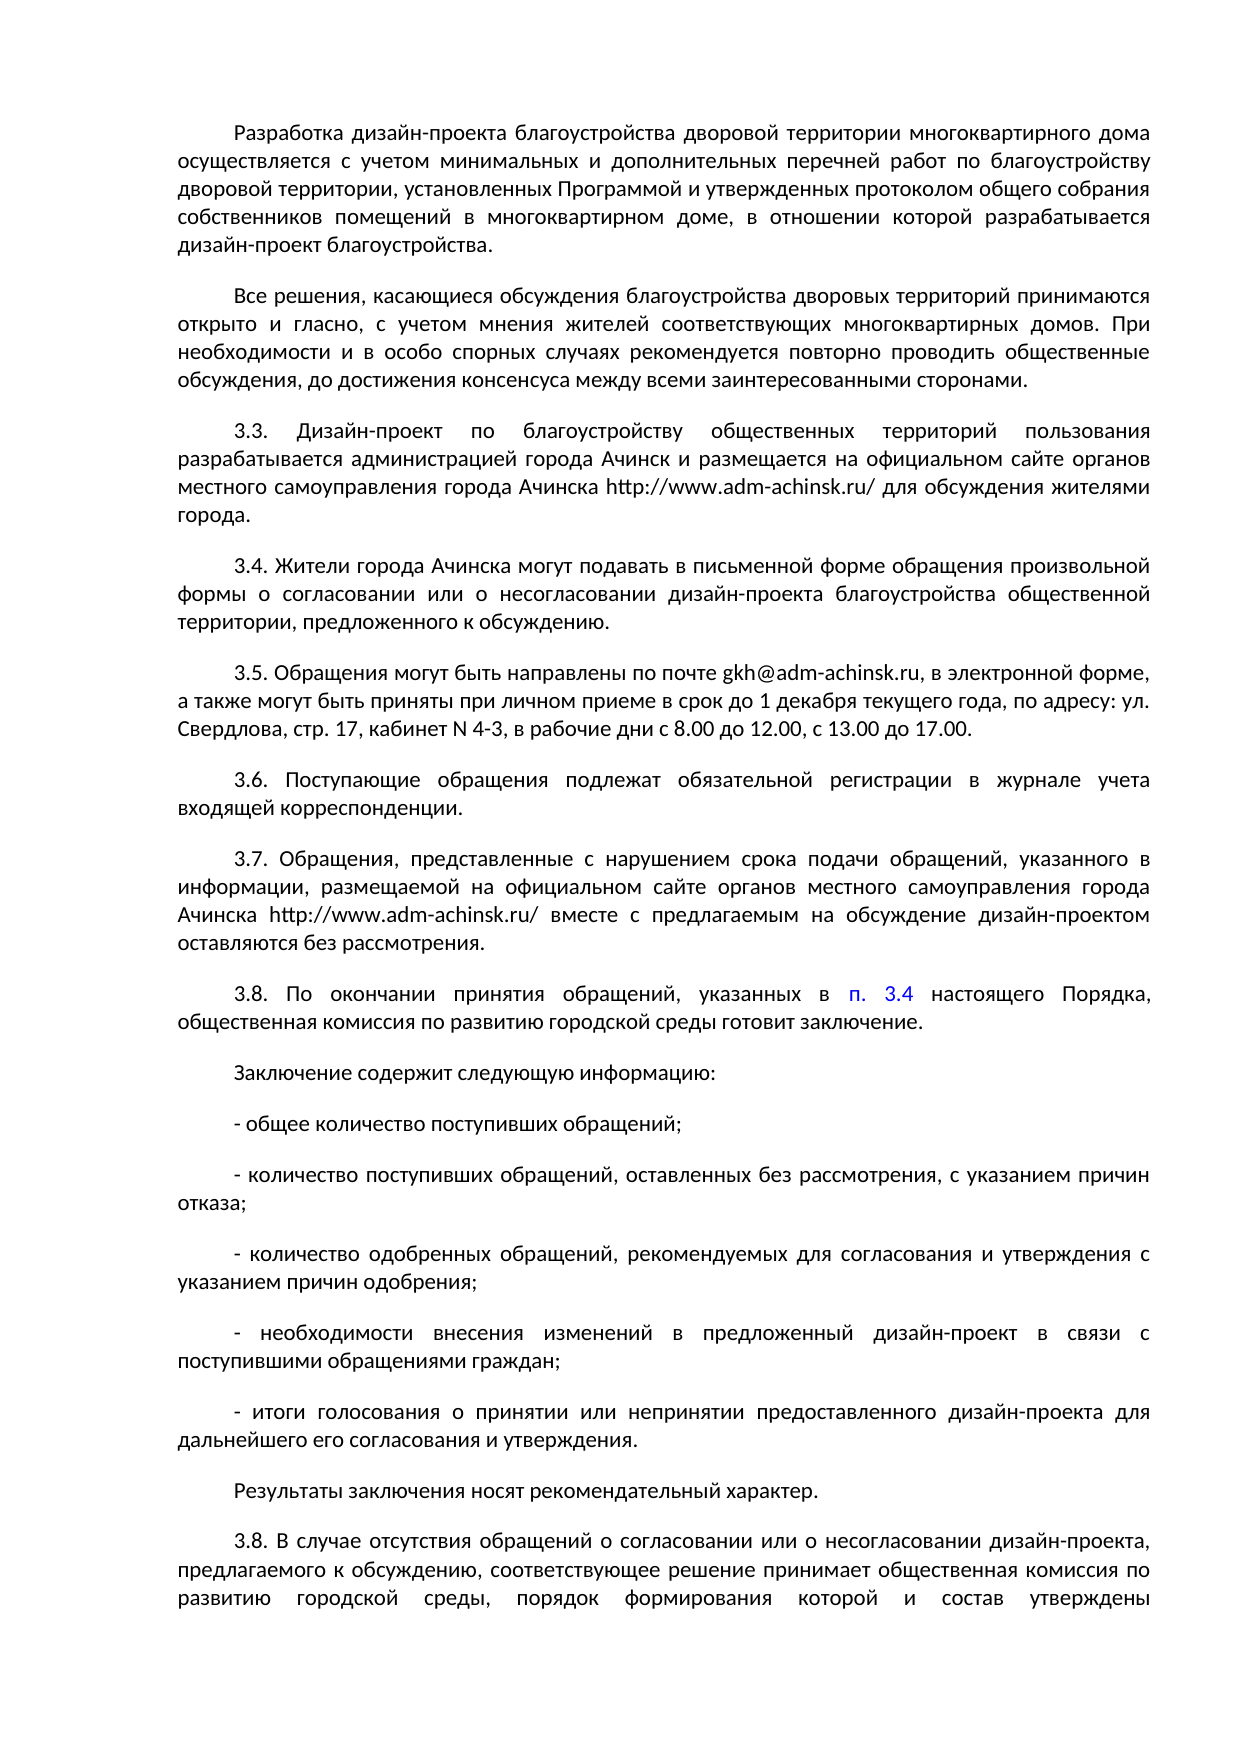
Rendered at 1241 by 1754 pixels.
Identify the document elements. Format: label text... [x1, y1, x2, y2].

text - количество поступивших обращений, оставленных без рассмотрения, с указанием причин отказа; [177, 1160, 1152, 1216]
text - количество одобренных обращений, рекомендуемых для согласования и утверждения с указанием причин одобрения; [177, 1239, 1152, 1295]
text 3.7. Обращения, представленные с нарушением срока подачи обращений, указанного в информации, размещаемой на официальном сайте органов местного самоуправления города Ачинска http://www.adm-achinsk.ru/ вместе с предлагаемым на обсуждение дизайн-проектом оставляются без рассмотрения. [177, 844, 1152, 956]
text Результаты заключения носят рекомендательный характер. [177, 1476, 1152, 1504]
text 3.3. Дизайн-проект по благоустройству общественных территорий пользования разрабатывается администрацией города Ачинск и размещается на официальном сайте органов местного самоуправления города Ачинска http://www.adm-achinsk.ru/ для обсуждения жителями города. [177, 416, 1152, 528]
text Все решения, касающиеся обсуждения благоустройства дворовых территорий принимаются открыто и гласно, с учетом мнения жителей соответствующих многоквартирных домов. При необходимости и в особо спорных случаях рекомендуется повторно проводить общественные обсуждения, до достижения консенсуса между всеми заинтересованными сторонами. [177, 281, 1152, 393]
text 3.4. Жители города Ачинска могут подавать в письменной форме обращения произвольной формы о согласовании или о несогласовании дизайн-проекта благоустройства общественной территории, предложенного к обсуждению. [177, 551, 1152, 635]
text 3.8. По окончании принятия обращений, указанных в п. 3.4 настоящего Порядка, общественная комиссия по развитию городской среды готовит заключение. [177, 979, 1152, 1035]
text 3.5. Обращения могут быть направлены по почте gkh@adm-achinsk.ru, в электронной форме, а также могут быть приняты при личном приеме в срок до 1 декабря текущего года, по адресу: ул. Свердлова, стр. 17, кабинет N 4-3, в рабочие дни с 8.00 до 12.00, с 13.00 до 17.00. [177, 658, 1152, 742]
text - общее количество поступивших обращений; [177, 1109, 1152, 1137]
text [177, 1527, 1152, 1611]
text Разработка дизайн-проекта благоустройства дворовой территории многоквартирного дома осуществляется с учетом минимальных и дополнительных перечней работ по благоустройству дворовой территории, установленных Программой и утвержденных протоколом общего собрания собственников помещений в многоквартирном доме, в отношении которой разрабатывается дизайн-проект благоустройства. [177, 118, 1152, 258]
text - необходимости внесения изменений в предложенный дизайн-проект в связи с поступившими обращениями граждан; [177, 1318, 1152, 1374]
text 3.6. Поступающие обращения подлежат обязательной регистрации в журнале учета входящей корреспонденции. [177, 765, 1152, 821]
text Заключение содержит следующую информацию: [177, 1058, 1152, 1086]
text - итоги голосования о принятии или непринятии предоставленного дизайн-проекта для дальнейшего его согласования и утверждения. [177, 1397, 1152, 1453]
